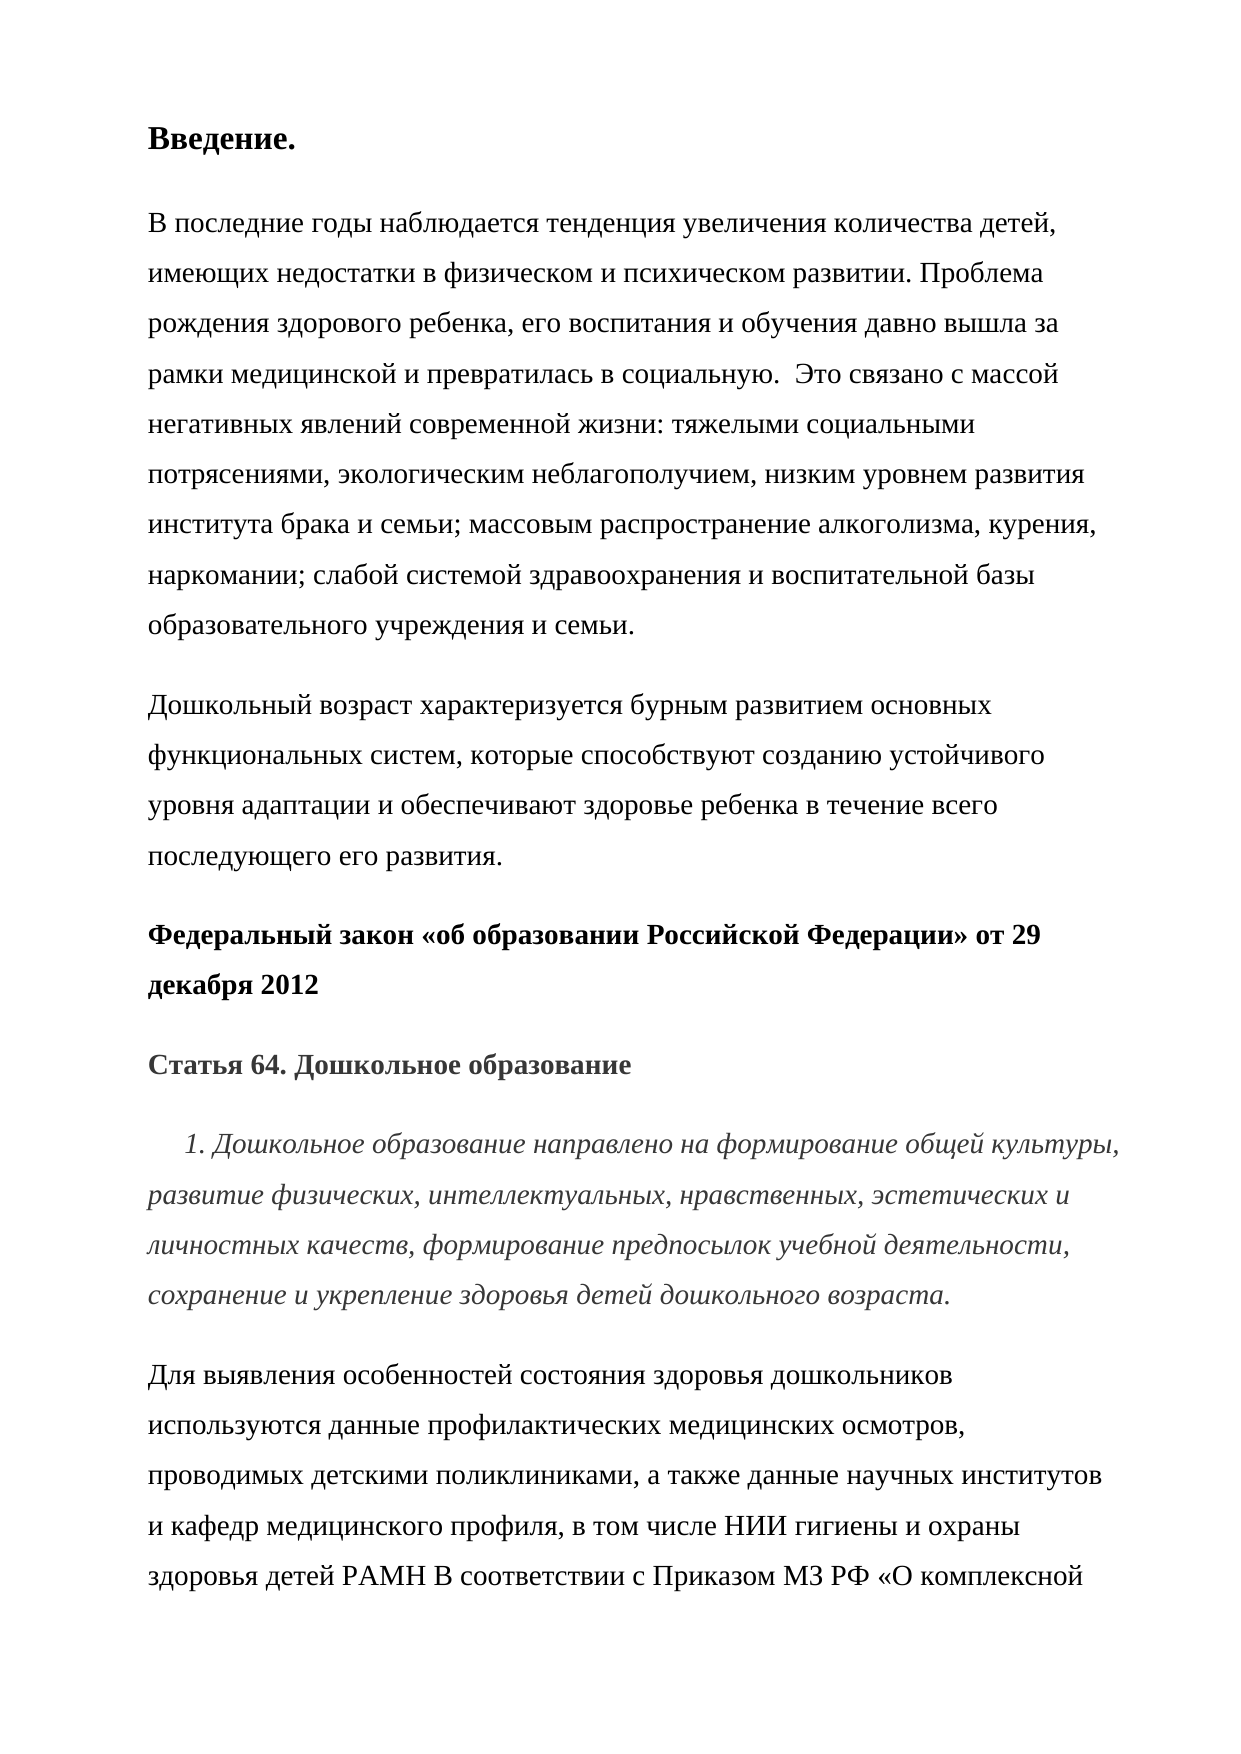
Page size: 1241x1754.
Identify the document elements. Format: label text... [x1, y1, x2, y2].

text Введение. [148, 118, 1122, 156]
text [148, 1357, 1122, 1592]
text Статья 64. Дошкольное образование [148, 1047, 1122, 1081]
text В последние годы наблюдается тенденция увеличения количества детей, имеющих недостатки в физическом и психическом развитии. Проблема рождения здорового ребенка, его воспитания и обучения давно вышла за рамки медицинской и превратилась в социальную. Это связано с массой негативных явлений современной жизни: тяжелыми социальными потрясениями, экологическим неблагополучием, низким уровнем развития института брака и семьи; массовым распространение алкоголизма, курения, наркомании; слабой системой здравоохранения и воспитательной базы образовательного учреждения и семьи. [148, 205, 1122, 641]
text Федеральный закон «об образовании Российской Федерации» от 29 декабря 2012 [148, 917, 1122, 1001]
text Дошкольный возраст характеризуется бурным развитием основных функциональных систем, которые способствуют созданию устойчивого уровня адаптации и обеспечивают здоровье ребенка в течение всего последующего его развития. [148, 687, 1122, 871]
text 1. Дошкольное образование направлено на формирование общей культуры, развитие физических, интеллектуальных, нравственных, эстетических и личностных качеств, формирование предпосылок учебной деятельности, сохранение и укрепление здоровья детей дошкольного возраста. [148, 1126, 1122, 1311]
